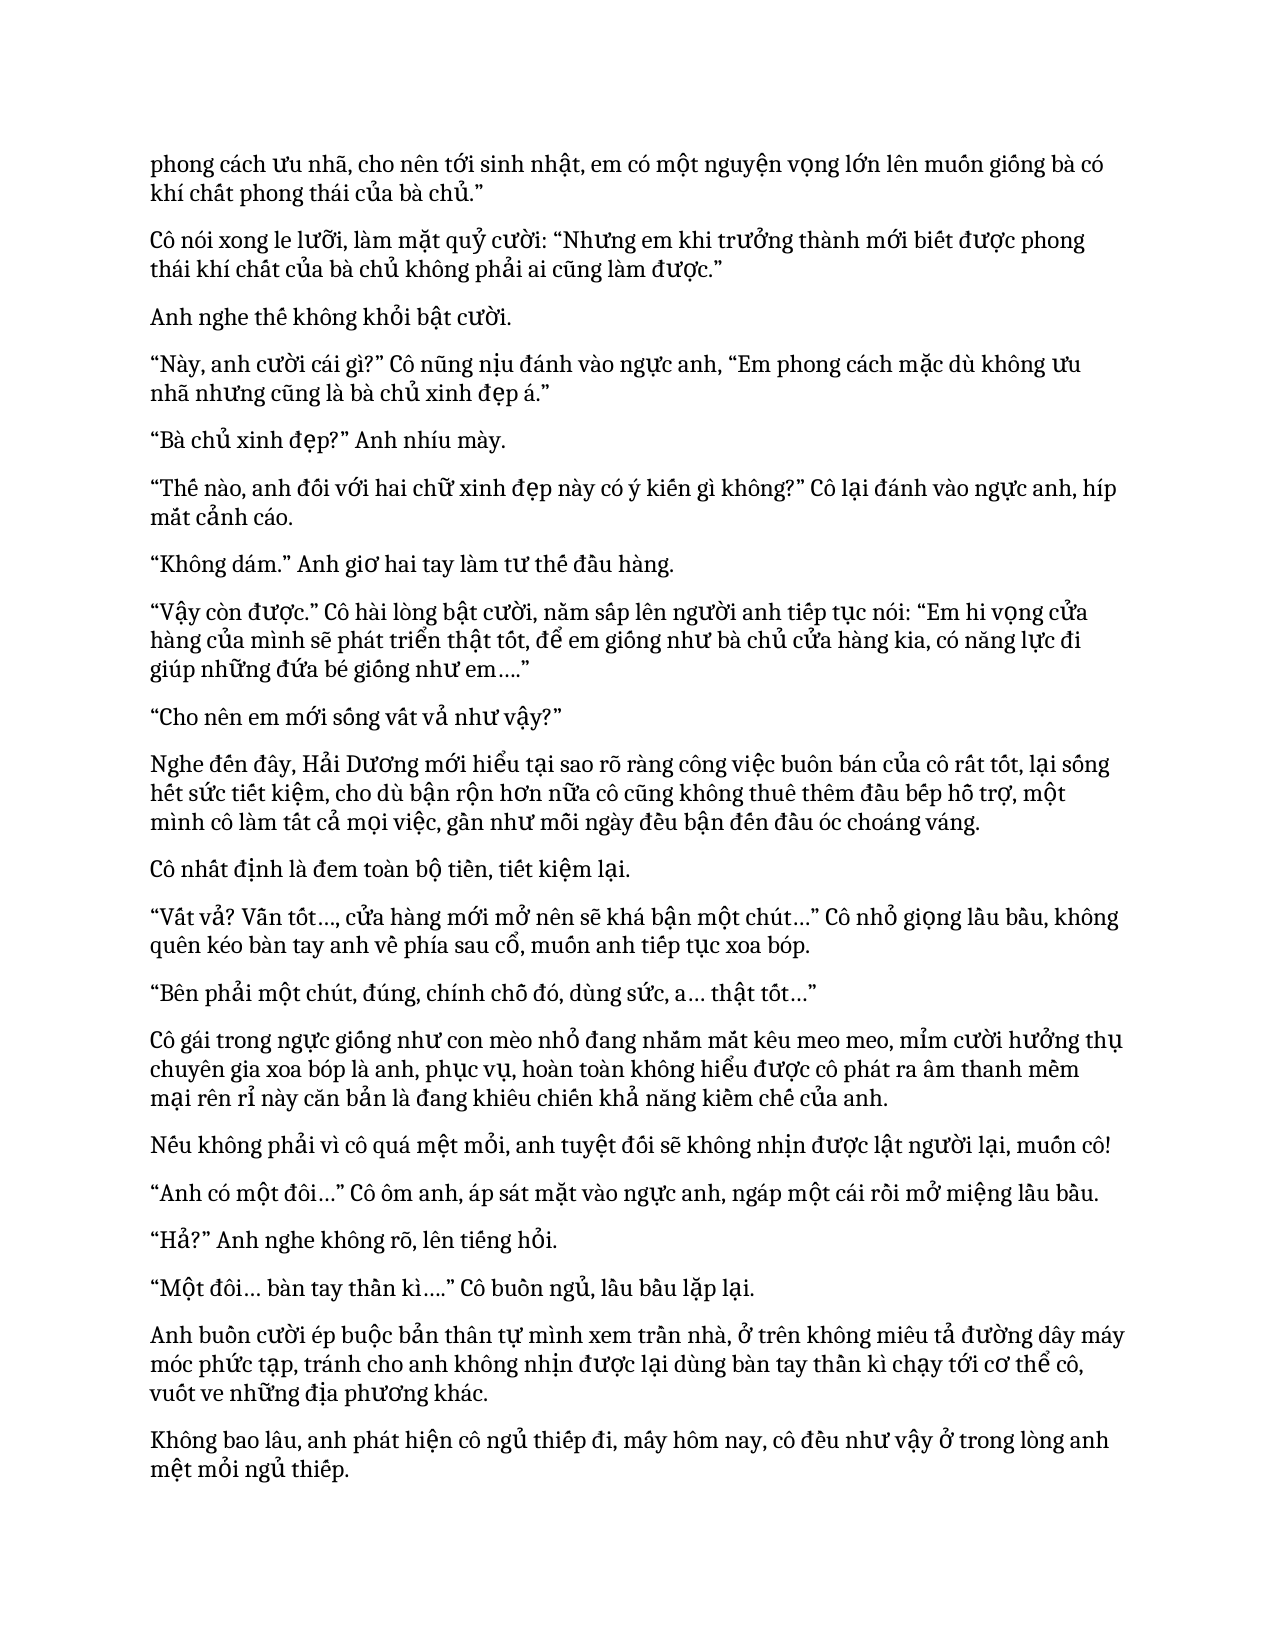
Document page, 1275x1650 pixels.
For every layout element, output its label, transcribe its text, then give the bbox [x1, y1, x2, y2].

text Cô nói xong le lưỡi, làm mặt quỷ cười: “Nhưng em khi trưởng thành mới biết được phong thái khí chất của bà chủ không phải ai cũng làm được.” [150, 226, 1125, 284]
text “Một đôi… bàn tay thần kì….” Cô buồn ngủ, lầu bầu lặp lại. [150, 1274, 1125, 1302]
text Không bao lâu, anh phát hiện cô ngủ thiếp đi, mấy hôm nay, cô đều như vậy ở trong lòng anh mệt mỏi ngủ thiếp. [150, 1426, 1125, 1484]
text “Bên phải một chút, đúng, chính chỗ đó, dùng sức, a… thật tốt…” [150, 979, 1125, 1007]
text “Bà chủ xinh đẹp?” Anh nhíu mày. [150, 426, 1125, 455]
text “Vất vả? Vẫn tốt…, cửa hàng mới mở nên sẽ khá bận một chút…” Cô nhỏ giọng lầu bầu, không quên kéo bàn tay anh về phía sau cổ, muốn anh tiếp tục xoa bóp. [150, 902, 1125, 960]
text “Không dám.” Anh giơ hai tay làm tư thế đầu hàng. [150, 550, 1125, 579]
text “Hả?” Anh nghe không rõ, lên tiếng hỏi. [150, 1226, 1125, 1255]
text “Này, anh cười cái gì?” Cô nũng nịu đánh vào ngực anh, “Em phong cách mặc dù không ưu nhã nhưng cũng là bà chủ xinh đẹp á.” [150, 350, 1125, 407]
text “Vậy còn được.” Cô hài lòng bật cười, nằm sấp lên người anh tiếp tục nói: “Em hi vọng cửa hàng của mình sẽ phát triển thật tốt, để em giống như bà chủ cửa hàng kia, có năng lực đi giúp những đứa bé giống như em….” [150, 597, 1125, 684]
text “Cho nên em mới sống vất vả như vậy?” [150, 702, 1125, 731]
text Anh buồn cười ép buộc bản thân tự mình xem trần nhà, ở trên không miêu tả đường dây máy móc phức tạp, tránh cho anh không nhịn được lại dùng bàn tay thần kì chạy tới cơ thể cô, vuốt ve những địa phương khác. [150, 1321, 1125, 1407]
text Anh nghe thế không khỏi bật cười. [150, 302, 1125, 331]
text Cô nhất định là đem toàn bộ tiền, tiết kiệm lại. [150, 855, 1125, 884]
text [150, 150, 1125, 207]
text Nghe đến đây, Hải Dương mới hiểu tại sao rõ ràng công việc buôn bán của cô rất tốt, lại sống hết sức tiết kiệm, cho dù bận rộn hơn nữa cô cũng không thuê thêm đầu bếp hỗ trợ, một mình cô làm tất cả mọi việc, gần như mỗi ngày đều bận đến đầu óc choáng váng. [150, 750, 1125, 836]
text Nếu không phải vì cô quá mệt mỏi, anh tuyệt đối sẽ không nhịn được lật người lại, muốn cô! [150, 1131, 1125, 1160]
text “Thế nào, anh đối với hai chữ xinh đẹp này có ý kiến gì không?” Cô lại đánh vào ngực anh, híp mắt cảnh cáo. [150, 474, 1125, 531]
text Cô gái trong ngực giống như con mèo nhỏ đang nhắm mắt kêu meo meo, mỉm cười hưởng thụ chuyên gia xoa bóp là anh, phục vụ, hoàn toàn không hiểu được cô phát ra âm thanh mềm mại rên rỉ này căn bản là đang khiêu chiến khả năng kiềm chế của anh. [150, 1026, 1125, 1112]
text “Anh có một đôi…” Cô ôm anh, áp sát mặt vào ngực anh, ngáp một cái rồi mở miệng lầu bầu. [150, 1179, 1125, 1207]
